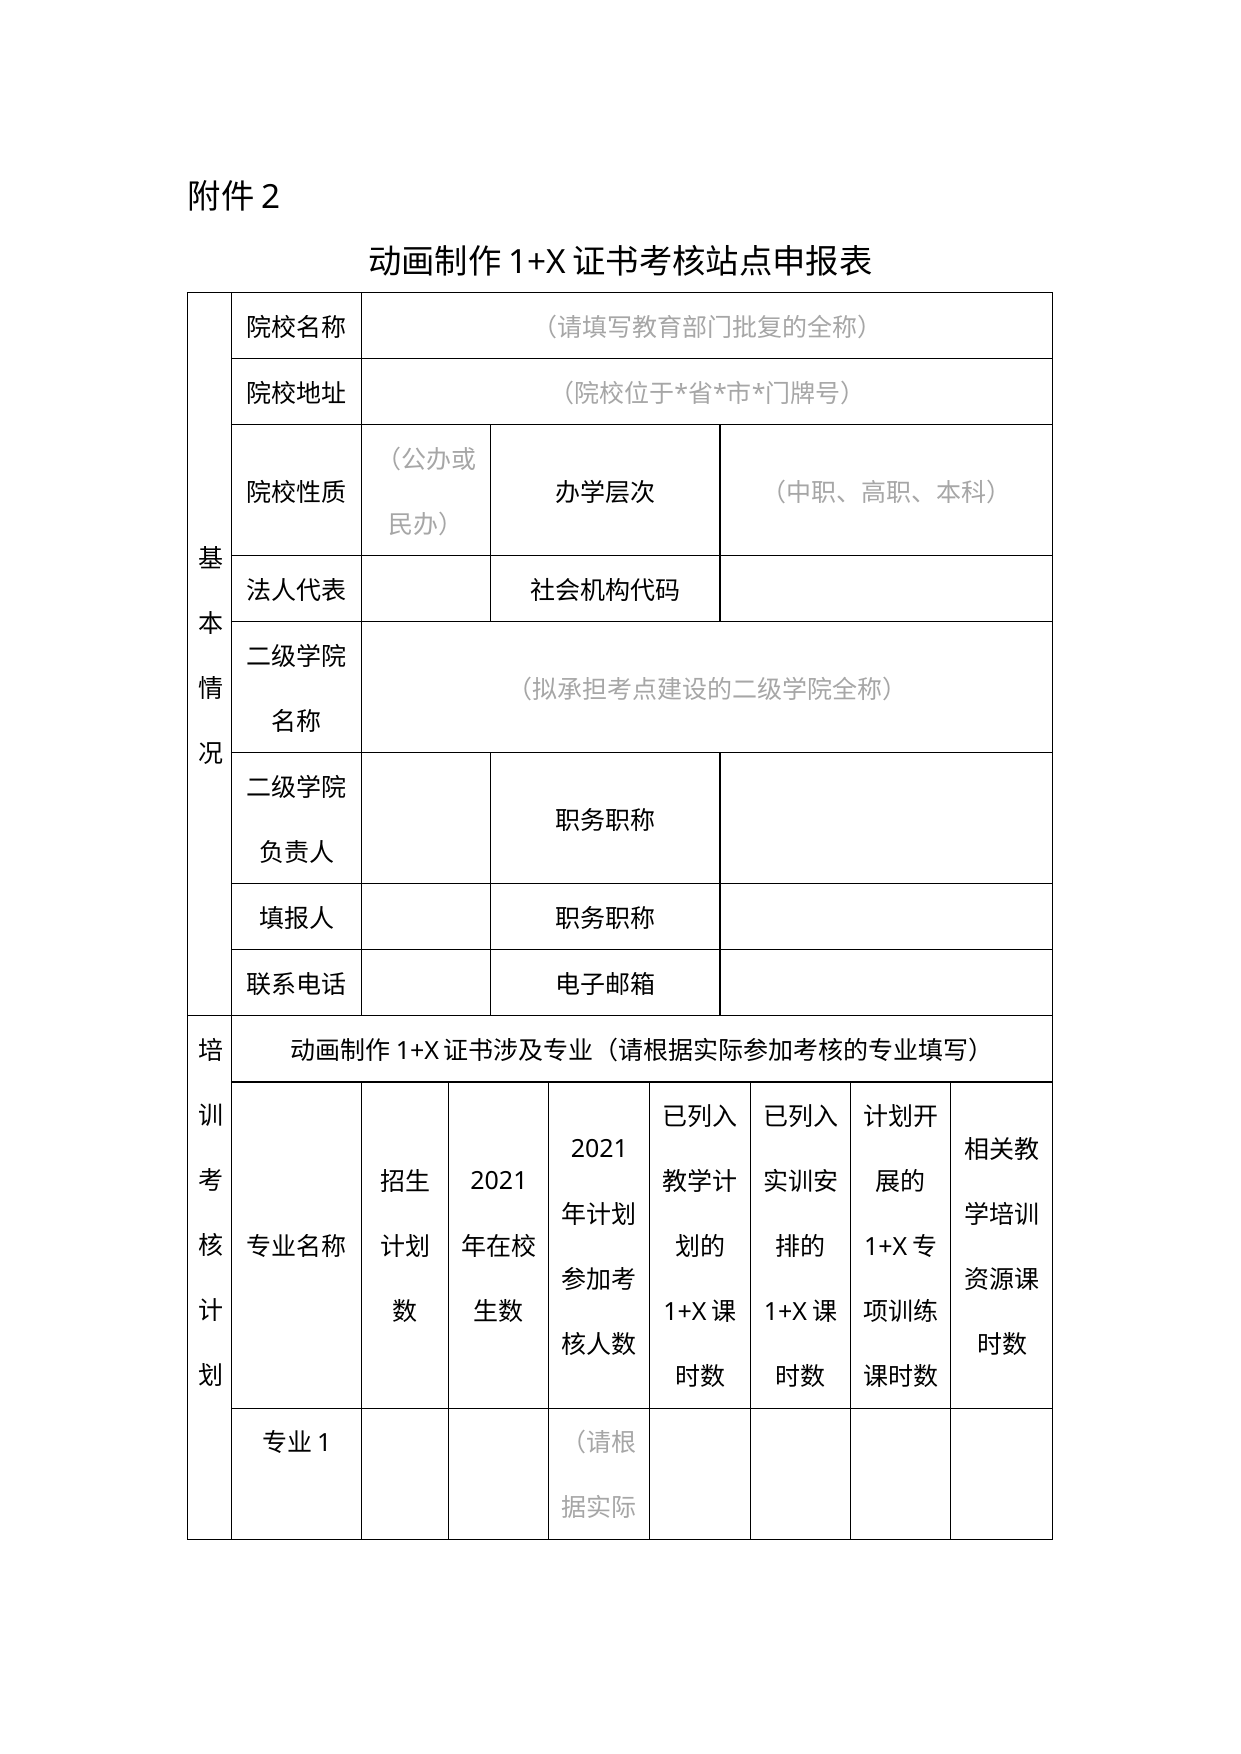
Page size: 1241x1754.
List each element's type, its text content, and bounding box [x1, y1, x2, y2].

table_cell [721, 753, 1052, 883]
table_cell [650, 1409, 750, 1538]
table_cell 电子邮箱 [491, 950, 719, 1015]
table_cell 已列入教学计划的1+X课时数 [650, 1083, 750, 1407]
table_cell 法人代表 [232, 556, 361, 621]
table_cell [951, 1409, 1052, 1538]
table_cell [362, 556, 490, 621]
table_cell 已列入实训安排的1+X课时数 [751, 1083, 850, 1407]
table_cell 2021年计划参加考核人数 [549, 1083, 649, 1407]
table_cell [362, 1409, 448, 1538]
table_header （请填写教育部门批复的全称） [362, 293, 1052, 358]
table_cell 办学层次 [491, 425, 719, 555]
table_cell [851, 1409, 950, 1538]
table_cell [449, 1409, 548, 1538]
table_cell 相关教学培训资源课时数 [951, 1083, 1052, 1407]
text 附件2 [187, 162, 1053, 227]
table_cell [362, 753, 490, 883]
table_cell 二级学院负责人 [232, 753, 361, 883]
table_cell （公办或民办） [362, 425, 490, 555]
table_cell （院校位于*省*市*门牌号） [362, 359, 1052, 424]
table_header 院校名称 [232, 293, 361, 358]
table_cell 二级学院名称 [232, 622, 361, 752]
table_cell 联系电话 [232, 950, 361, 1015]
table_cell [751, 1409, 850, 1538]
table_cell 专业1 [232, 1409, 361, 1538]
table_cell [362, 884, 490, 949]
table_cell 填报人 [232, 884, 361, 949]
table_cell [721, 884, 1052, 949]
table_cell [721, 950, 1052, 1015]
table_cell 院校性质 [232, 425, 361, 555]
table_cell 培训考核计划 [188, 1016, 231, 1538]
table_cell 2021年在校生数 [449, 1083, 548, 1407]
table_cell 计划开展的1+X专项训练课时数 [851, 1083, 950, 1407]
table_cell 动画制作1+X证书涉及专业（请根据实际参加考核的专业填写） [232, 1016, 1052, 1081]
table_header 基本 情况 [188, 293, 231, 1015]
table_cell 社会机构代码 [491, 556, 719, 621]
table_cell （中职、高职、本科） [721, 425, 1052, 555]
table_cell 职务职称 [491, 884, 719, 949]
table_cell （请根据实际能动员的学生人数填写） [549, 1409, 649, 1538]
table_cell [362, 950, 490, 1015]
table_cell 专业名称 [232, 1083, 361, 1407]
table_cell [721, 556, 1052, 621]
table_cell 职务职称 [491, 753, 719, 883]
table_cell 院校地址 [232, 359, 361, 424]
table_cell （拟承担考点建设的二级学院全称） [362, 622, 1052, 752]
table_cell 招生计划数 [362, 1083, 448, 1407]
text 动画制作1+X证书考核站点申报表 [187, 227, 1053, 292]
